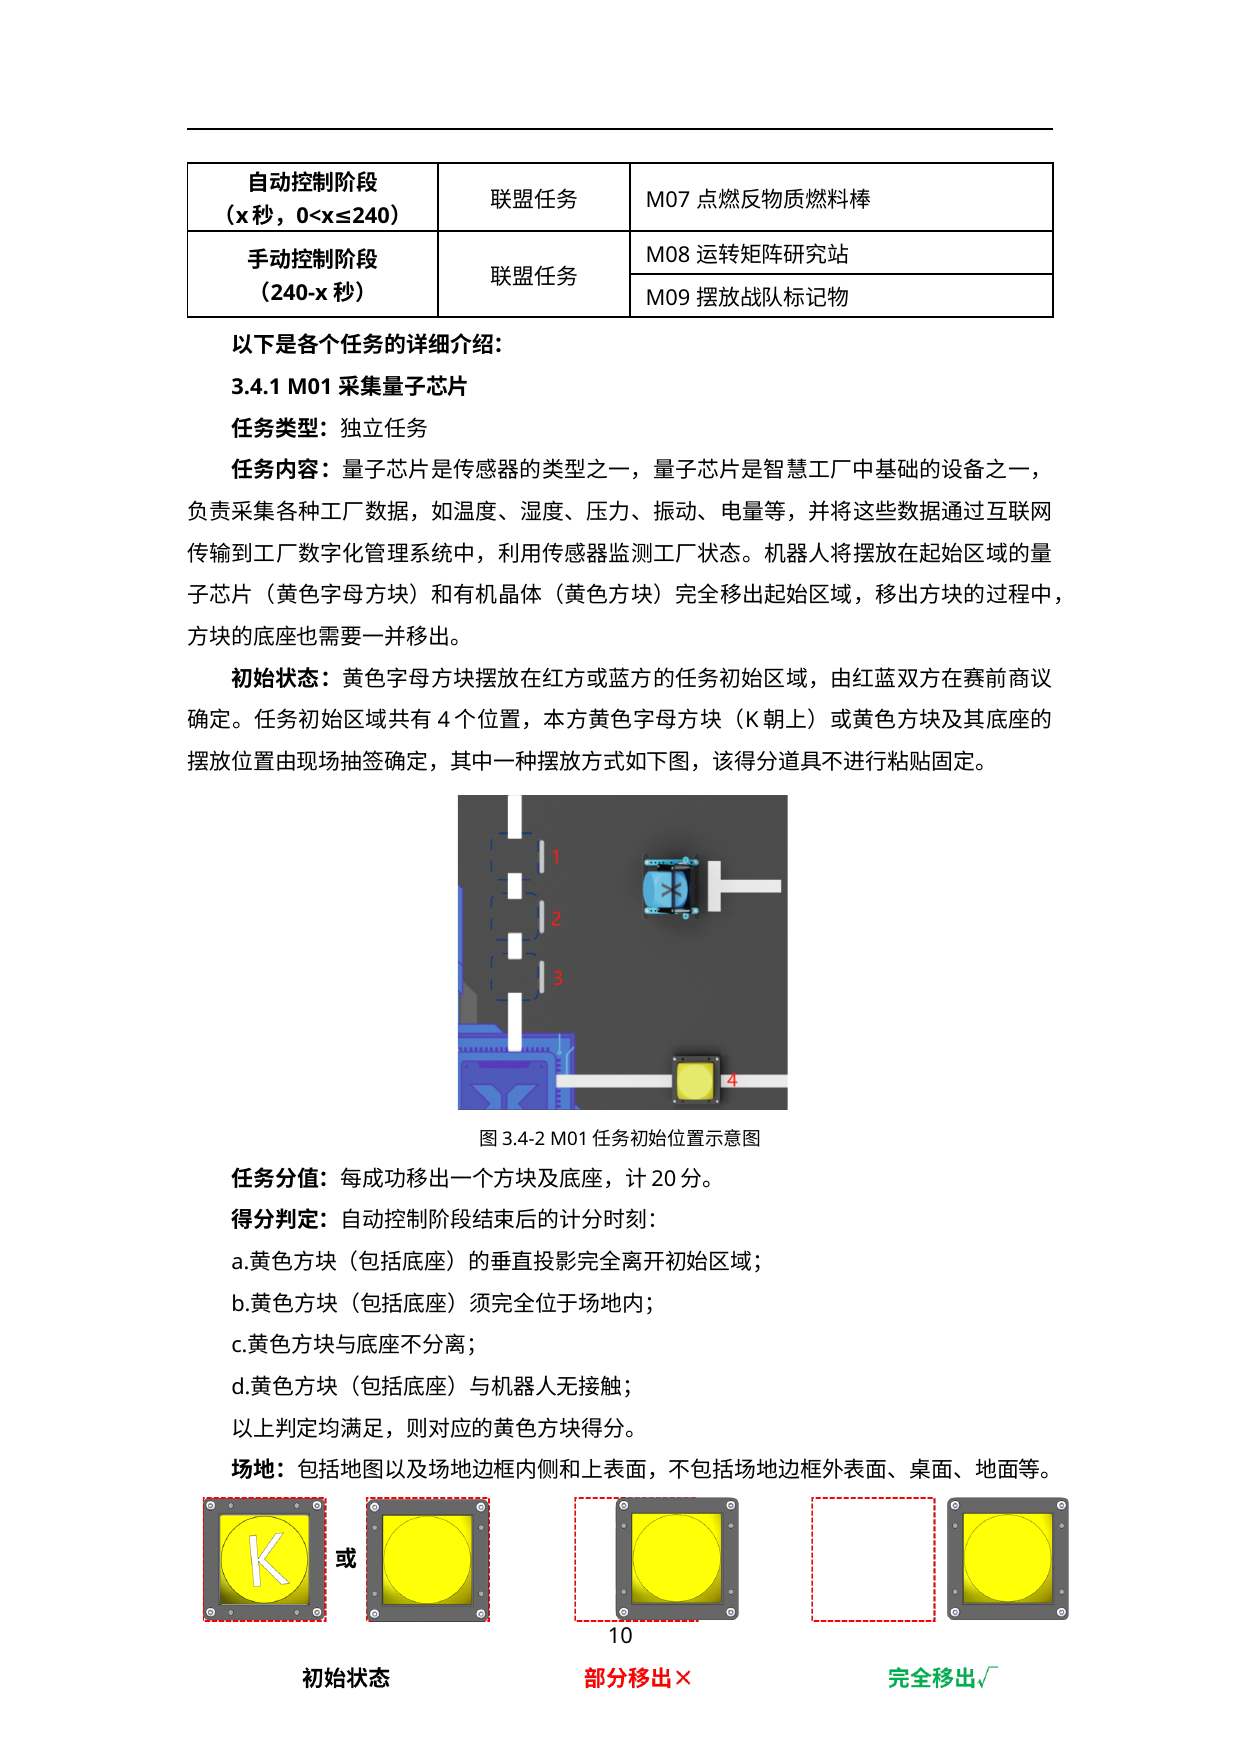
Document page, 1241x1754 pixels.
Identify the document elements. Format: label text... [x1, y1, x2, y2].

table_cell M08 运转矩阵研究站 [631, 232, 1052, 273]
text 以上判定均满足，则对应的黄色方块得分。 [187, 1401, 1053, 1442]
text 3.4.1 M01 采集量子芯片 [187, 359, 1053, 401]
picture [457, 795, 788, 1110]
table_cell 手动控制阶段 （240-x 秒） [188, 232, 437, 316]
table_cell M09 摆放战队标记物 [631, 275, 1052, 316]
table_cell 自动控制阶段 （x秒，0<x≤240） [188, 164, 437, 230]
text c.黄色方块与底座不分离； [187, 1317, 1053, 1359]
picture [202, 1497, 1069, 1705]
text 图3.4-2 M01任务初始位置示意图 [187, 1109, 1053, 1151]
text d.黄色方块（包括底座）与机器人无接触； [187, 1359, 1053, 1401]
table_cell 联盟任务 [439, 164, 629, 230]
table_cell 联盟任务 [439, 232, 629, 316]
text 得分判定：自动控制阶段结束后的计分时刻： [187, 1192, 1053, 1234]
text 任务内容：量子芯片是传感器的类型之一，量子芯片是智慧工厂中基础的设备之一，负责采集各种工厂数据，如温度、湿度、压力、振动、电量等，并将这些数据通过互联网传输到工厂数字化管理系统中，利用传感器监测工厂状态。机器人将摆放在起始区域的量子芯片（黄色字母方块）和有机晶体（黄色方块）完全移出起始区域，移出方块的过程中，方块的底座也需要一并移出。 [187, 442, 1053, 651]
text 以下是各个任务的详细介绍： [187, 318, 1053, 359]
text 初始状态：黄色字母方块摆放在红方或蓝方的任务初始区域，由红蓝双方在赛前商议确定。任务初始区域共有4个位置，本方黄色字母方块（K朝上）或黄色方块及其底座的摆放位置由现场抽签确定，其中一种摆放方式如下图，该得分道具不进行粘贴固定。 [187, 651, 1053, 776]
table_cell M07 点燃反物质燃料棒 [631, 164, 1052, 230]
text 任务分值：每成功移出一个方块及底座，计20分。 [187, 1151, 1053, 1192]
text a.黄色方块（包括底座）的垂直投影完全离开初始区域； [187, 1234, 1053, 1276]
text 场地：包括地图以及场地边框内侧和上表面，不包括场地边框外表面、桌面、地面等。 [187, 1442, 1053, 1484]
text b.黄色方块（包括底座）须完全位于场地内； [187, 1276, 1053, 1317]
text 任务类型：独立任务 [187, 401, 1053, 442]
